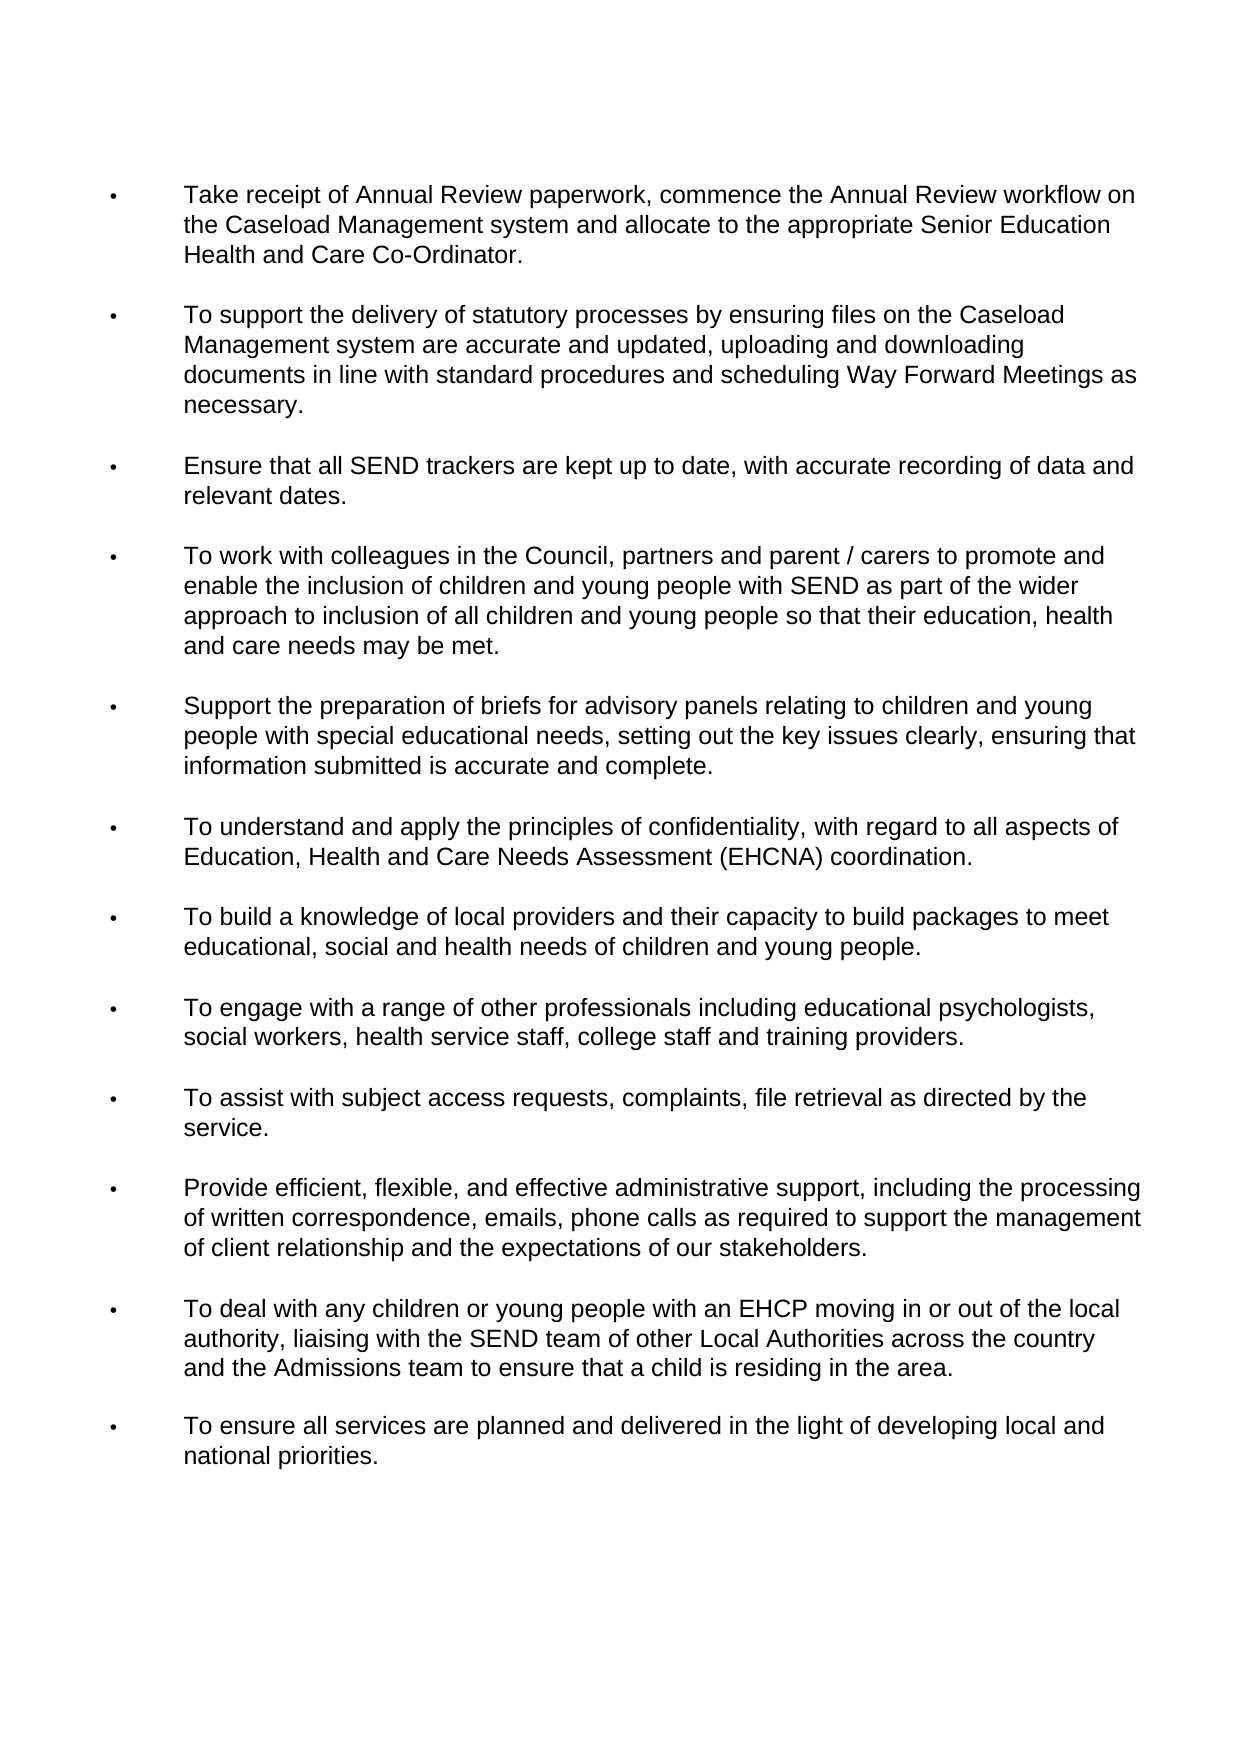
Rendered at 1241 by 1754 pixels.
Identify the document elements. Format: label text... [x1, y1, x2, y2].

list Take receipt of Annual Review paperwork, commence the Annual Review workflow on the Caseload Management system and allocate to the appropriate Senior Education Health and Care Co-Ordinator. [109, 180, 1143, 269]
list To understand and apply the principles of confidentiality, with regard to all aspects of Education, Health and Care Needs Assessment (EHCNA) coordination. [109, 812, 1143, 870]
list To ensure all services are planned and delivered in the light of developing local and national priorities. [109, 1411, 1143, 1470]
list To deal with any children or young people with an EHCP moving in or out of the local authority, liaising with the SEND team of other Local Authorities across the country and the Admissions team to ensure that a child is residing in the area. [109, 1294, 1143, 1382]
list Provide efficient, flexible, and effective administrative support, including the processing of written correspondence, emails, phone calls as required to support the management of client relationship and the expectations of our stakeholders. [109, 1173, 1143, 1262]
list To work with colleagues in the Council, partners and parent / carers to promote and enable the inclusion of children and young people with SEND as part of the wider approach to inclusion of all children and young people so that their education, health and care needs may be met. [109, 541, 1143, 659]
list Support the preparation of briefs for advisory panels relating to children and young people with special educational needs, setting out the key issues clearly, ensuring that information submitted is accurate and complete. [109, 691, 1143, 780]
list To support the delivery of statutory processes by ensuring files on the Caseload Management system are accurate and updated, uploading and downloading documents in line with standard procedures and scheduling Way Forward Meetings as necessary. [109, 301, 1143, 419]
list To engage with a range of other professionals including educational psychologists, social workers, health service staff, college staff and training providers. [109, 992, 1143, 1051]
list To build a knowledge of local providers and their capacity to build packages to meet educational, social and health needs of children and young people. [109, 902, 1143, 961]
list Ensure that all SEND trackers are kept up to date, with accurate recording of data and relevant dates. [109, 451, 1143, 509]
list To assist with subject access requests, complaints, file retrieval as directed by the service. [109, 1083, 1143, 1142]
